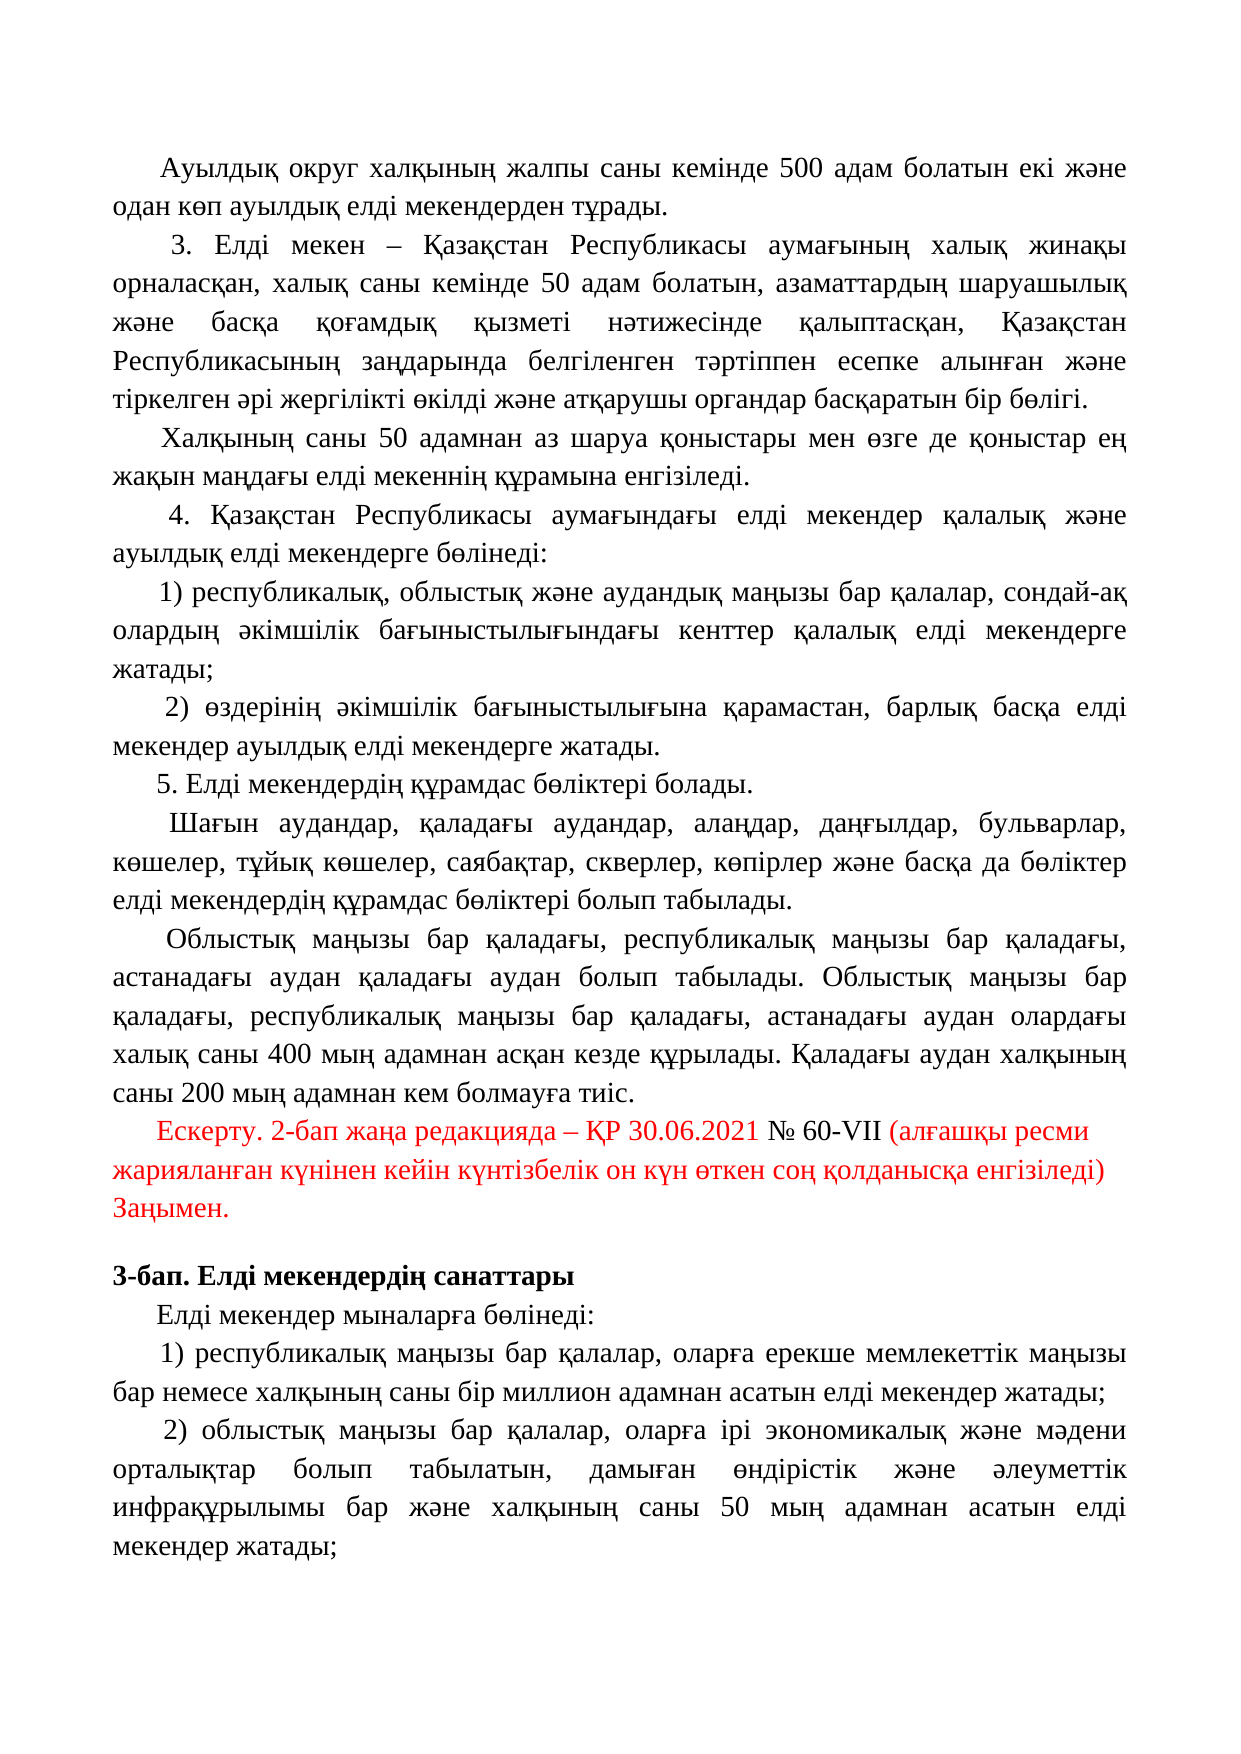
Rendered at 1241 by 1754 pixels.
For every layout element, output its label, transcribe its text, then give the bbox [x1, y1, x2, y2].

text 1) республикалық маңызы бар қалалар, оларға ерекше мемлекеттiк маңызы бар немесе халқының саны бiр миллион адамнан асатын елдi мекендер жатады; [112, 1335, 1128, 1407]
text Ескерту. 2-бап жаңа редакцияда – ҚР 30.06.2021 № 60-VII (алғашқы ресми жарияланған күнінен кейін күнтізбелік он күн өткен соң қолданысқа енгізіледі) Заңымен. [112, 1113, 1128, 1254]
text 3. Елдi мекен – Қазақстан Республикасы аумағының халық жинақы орналасқан, халық саны кемiнде 50 адам болатын, азаматтардың шаруашылық және басқа қоғамдық қызметi нәтижесiнде қалыптасқан, Қазақстан Республикасының заңдарында белгiленген тәртiппен есепке алынған және тiркелген әрі жергiлiктi өкiлдi және атқарушы органдар басқаратын бiр бөлiгi. [112, 227, 1128, 415]
text 2) облыстық маңызы бар қалалар, оларға iрi экономикалық және мәдени орталықтар болып табылатын, дамыған өндiрiстiк және әлеуметтiк инфрақұрылымы бар және халқының саны 50 мың адамнан асатын елдi мекендер жатады; [112, 1412, 1128, 1562]
text 2) өздерінің әкiмшiлiк бағыныстылығына қарамастан, барлық басқа елдi мекендер ауылдық елді мекендерге жатады. [112, 689, 1128, 762]
text Ауылдық округ халқының жалпы саны кемінде 500 адам болатын екі және одан көп ауылдық елді мекендерден тұрады. [112, 150, 1128, 222]
text 5. Елдi мекендердің құрамдас бөліктері болады. [112, 767, 1128, 800]
text Халқының саны 50 адамнан аз шаруа қоныстары мен өзге де қоныстар ең жақын маңдағы елді мекеннің құрамына енгiзiледi. [112, 420, 1128, 492]
text Облыстық маңызы бар қаладағы, республикалық маңызы бар қаладағы, астанадағы аудан қаладағы аудан болып табылады. Облыстық маңызы бар қаладағы, республикалық маңызы бар қаладағы, астанадағы аудан олардағы халық саны 400 мың адамнан асқан кезде құрылады. Қаладағы аудан халқының саны 200 мың адамнан кем болмауға тиіс. [112, 921, 1128, 1108]
text 4. Қазақстан Республикасы аумағындағы елдi мекендер қалалық және ауылдық елдi мекендерге бөлiнедi: [112, 497, 1128, 569]
text 3-бап. Елдi мекендердiң санаттары [112, 1258, 1128, 1292]
text Шағын аудандар, қаладағы аудандар, алаңдар, даңғылдар, бульварлар, көшелер, тұйық көшелер, саябақтар, скверлер, көпірлер және басқа да бөліктер елді мекендердің құрамдас бөліктері болып табылады. [112, 805, 1128, 916]
text 1) республикалық, облыстық және аудандық маңызы бар қалалар, сондай-ақ олардың әкімшілік бағыныстылығындағы кенттер қалалық елдi мекендерге жатады; [112, 574, 1128, 684]
text Елдi мекендер мыналарға бөлінеді: [112, 1297, 1128, 1330]
